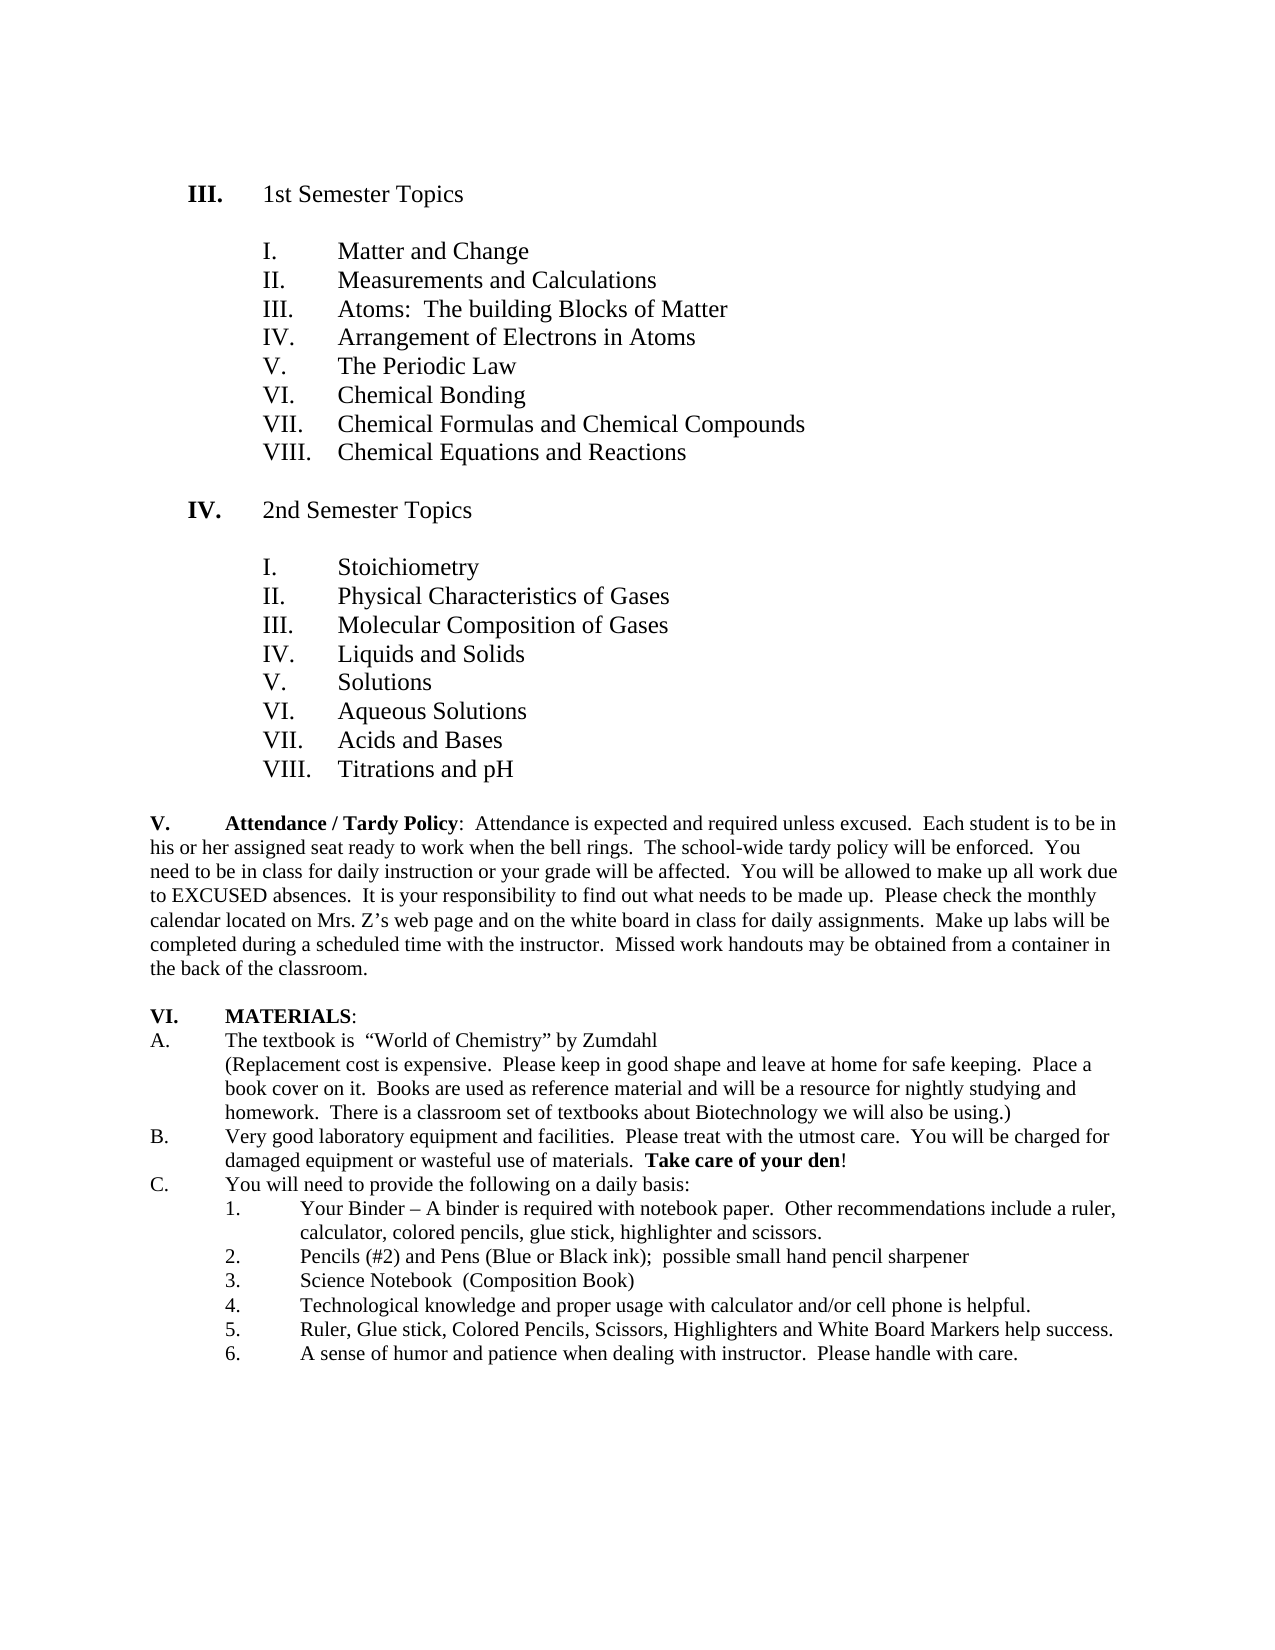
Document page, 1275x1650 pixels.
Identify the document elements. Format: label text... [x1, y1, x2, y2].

list Titrations and pH [262, 754, 1125, 782]
list Liquids and Solids [262, 639, 1125, 667]
list 2nd Semester Topics [187, 495, 1125, 524]
list Stoichiometry [262, 552, 1125, 581]
list 5. Ruler, Glue stick, Colored Pencils, Scissors, Highlighters and White Board Markers help success. [225, 1317, 1125, 1341]
list Arrangement of Electrons in Atoms [262, 322, 1125, 351]
list Physical Characteristics of Gases [262, 581, 1125, 610]
list Acids and Bases [262, 725, 1125, 754]
list C. You will need to provide the following on a daily basis: [150, 1172, 1125, 1196]
list Atoms: The building Blocks of Matter [262, 294, 1125, 322]
list VI. MATERIALS: [150, 1004, 1125, 1028]
list 1st Semester Topics [187, 179, 1125, 207]
list Chemical Formulas and Chemical Compounds [262, 409, 1125, 437]
list B. Very good laboratory equipment and facilities. Please treat with the utmost care. You will be charged for damaged equipment or wasteful use of materials. Take care of your den! [150, 1124, 1125, 1172]
list A. The textbook is “World of Chemistry” by Zumdahl [150, 1028, 1125, 1052]
list 2. Pencils (#2) and Pens (Blue or Black ink); possible small hand pencil sharpener [225, 1244, 1125, 1268]
list The Periodic Law [262, 351, 1125, 380]
list Aqueous Solutions [262, 696, 1125, 725]
list V. Attendance / Tardy Policy: Attendance is expected and required unless excused. Each student is to be in his or her assigned seat ready to work when the bell rings. The school-wide tardy policy will be enforced. You need to be in class for daily instruction or your grade will be affected. You will be allowed to make up all work due to EXCUSED absences. It is your responsibility to find out what needs to be made up. Please check the monthly calendar located on Mrs. Z’s web page and on the white board in class for daily assignments. Make up labs will be completed during a scheduled time with the instructor. Missed work handouts may be obtained from a container in the back of the classroom. [150, 811, 1125, 980]
list Chemical Bonding [262, 380, 1125, 409]
list Matter and Change [262, 236, 1125, 265]
list 1. Your Binder – A binder is required with notebook paper. Other recommendations include a ruler, calculator, colored pencils, glue stick, highlighter and scissors. [225, 1196, 1125, 1244]
list 6. A sense of humor and patience when dealing with instructor. Please handle with care. [225, 1341, 1125, 1365]
list Measurements and Calculations [262, 265, 1125, 294]
list (Replacement cost is expensive. Please keep in good shape and leave at home for safe keeping. Place a book cover on it. Books are used as reference material and will be a resource for nightly studying and homework. There is a classroom set of textbooks about Biotechnology we will also be using.) [150, 1052, 1125, 1124]
list Molecular Composition of Gases [262, 610, 1125, 639]
list Solutions [262, 667, 1125, 696]
list 4. Technological knowledge and proper usage with calculator and/or cell phone is helpful. [225, 1292, 1125, 1317]
list Chemical Equations and Reactions [262, 437, 1125, 466]
list 3. Science Notebook (Composition Book) [225, 1268, 1125, 1292]
